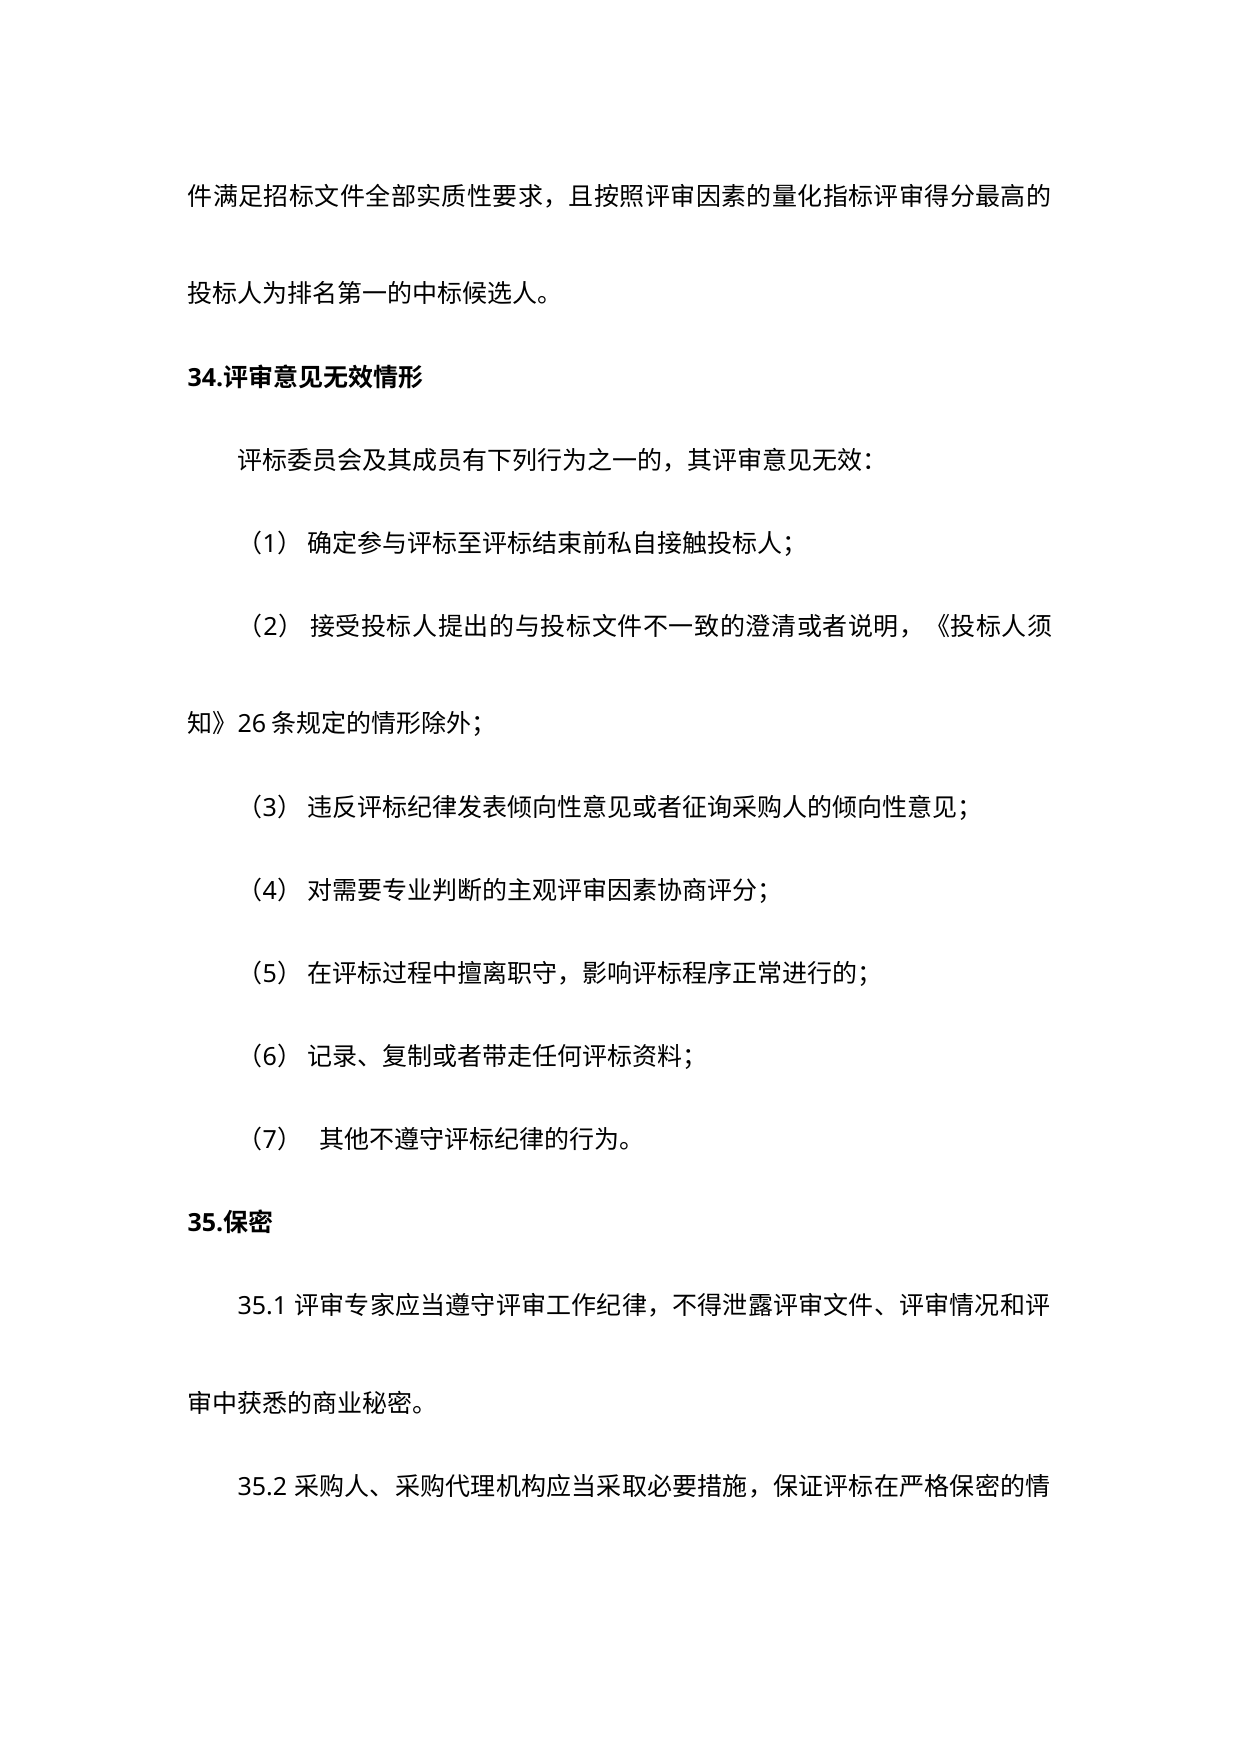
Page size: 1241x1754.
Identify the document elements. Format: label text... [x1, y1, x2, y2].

text （4） 对需要专业判断的主观评审因素协商评分； [187, 856, 1053, 921]
text （5） 在评标过程中擅离职守，影响评标程序正常进行的； [187, 939, 1053, 1004]
text 34.评审意见无效情形 [187, 343, 1053, 408]
text （3） 违反评标纪律发表倾向性意见或者征询采购人的倾向性意见； [187, 773, 1053, 838]
text 评标委员会及其成员有下列行为之一的，其评审意见无效： [187, 426, 1053, 491]
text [187, 162, 1053, 324]
text 35.1 评审专家应当遵守评审工作纪律，不得泄露评审文件、评审情况和评审中获悉的商业秘密。 [187, 1271, 1053, 1434]
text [187, 1452, 1053, 1517]
list 其他不遵守评标纪律的行为。 [237, 1105, 1053, 1170]
text （2） 接受投标人提出的与投标文件不一致的澄清或者说明，《投标人须知》26条规定的情形除外； [187, 592, 1053, 754]
text 35.保密 [187, 1188, 1053, 1253]
text （1） 确定参与评标至评标结束前私自接触投标人； [187, 509, 1053, 574]
text （6） 记录、复制或者带走任何评标资料； [187, 1022, 1053, 1087]
